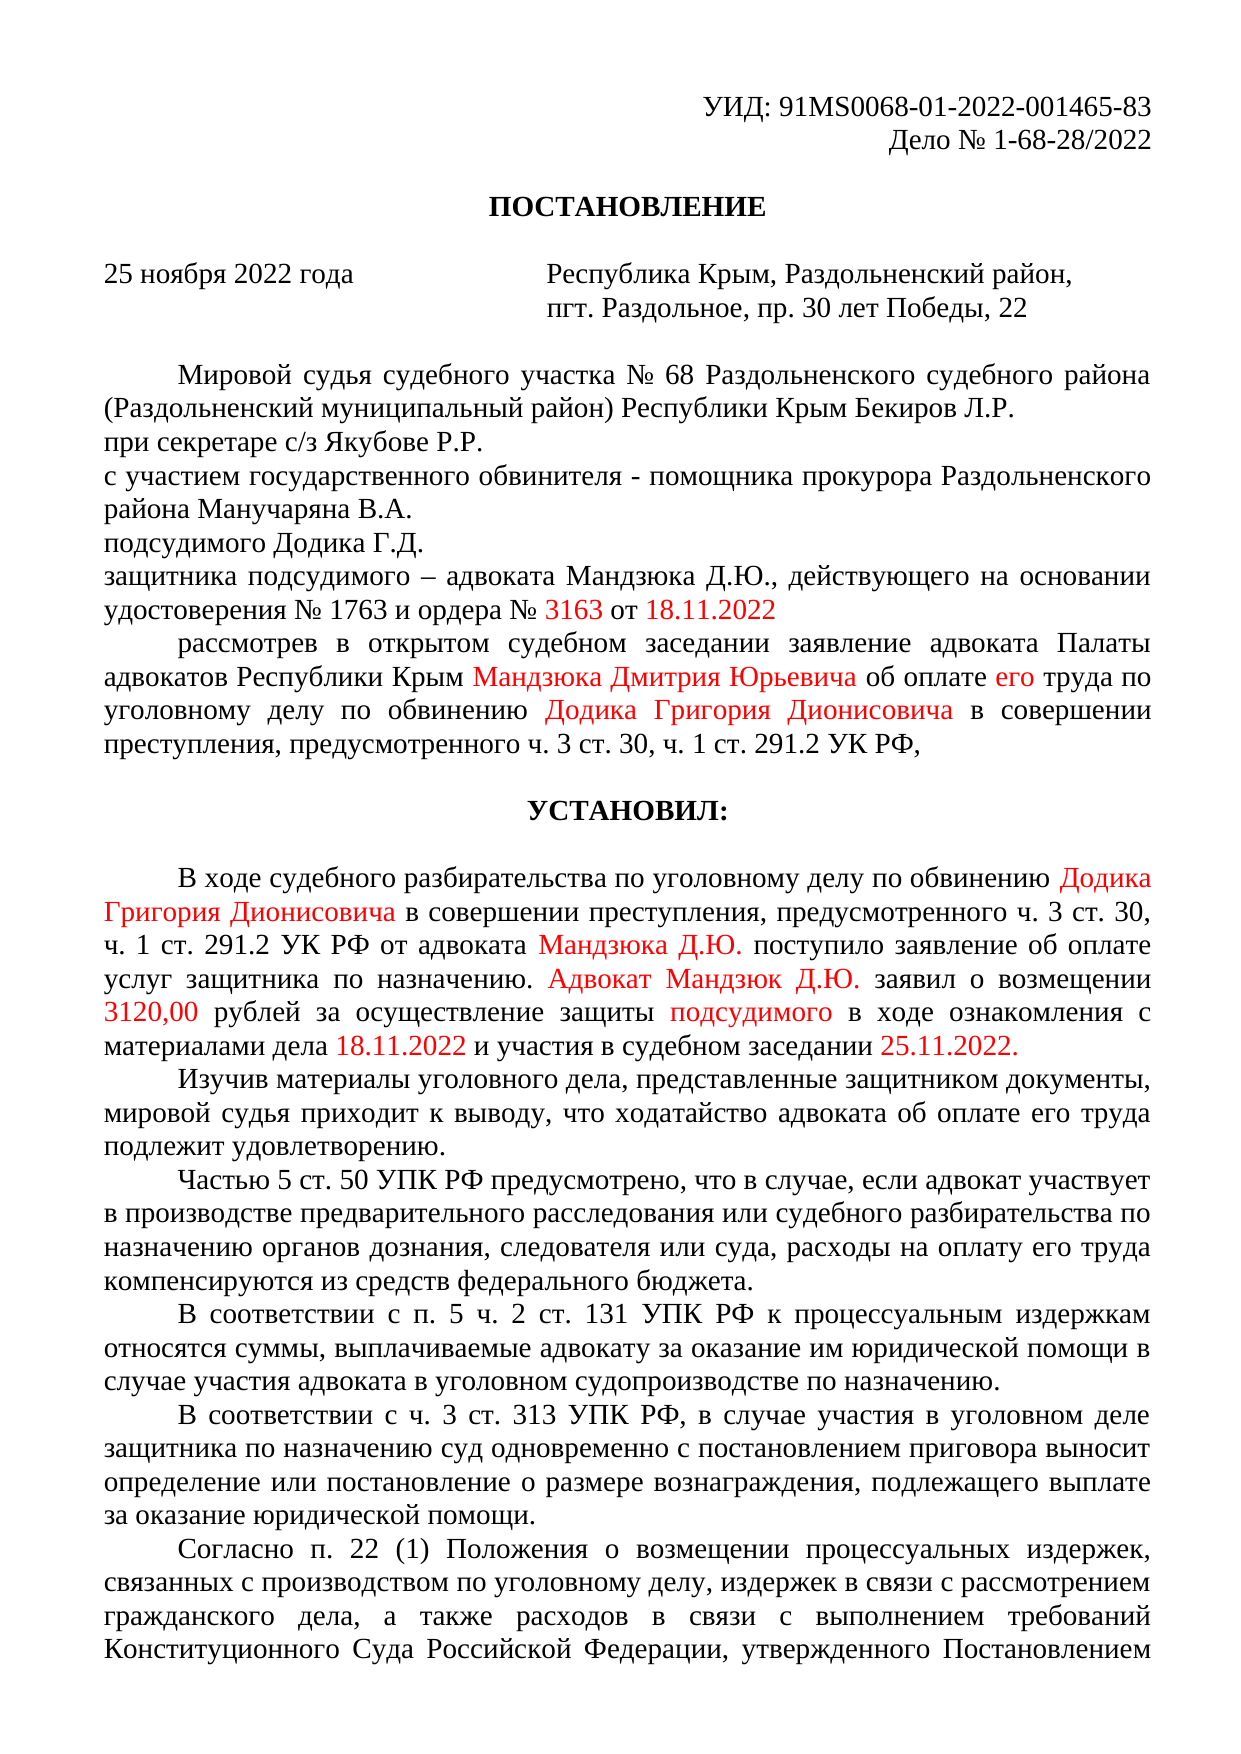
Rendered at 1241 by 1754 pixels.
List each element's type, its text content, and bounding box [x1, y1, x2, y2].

text при секретаре с/з Якубове Р.Р. [103, 424, 1152, 458]
text В соответствии с п. 5 ч. 2 ст. 131 УПК РФ к процессуальным издержкам относятся суммы, выплачиваемые адвокату за оказание им юридической помощи в случае участия адвоката в уголовном судопроизводстве по назначению. [103, 1296, 1152, 1397]
text Дело № 1-68-28/2022 [103, 122, 1152, 156]
text рассмотрев в открытом судебном заседании заявление адвоката Палаты адвокатов Республики Крым Мандзюка Дмитрия Юрьевича об оплате его труда по уголовному делу по обвинению Додика Григория Дионисовича в совершении преступления, предусмотренного ч. 3 ст. 30, ч. 1 ст. 291.2 УК РФ, [103, 625, 1152, 759]
text пгт. Раздольное, пр. 30 лет Победы, 22 [473, 290, 1152, 323]
text 25 ноября 2022 года Республика Крым, Раздольненский район, [103, 256, 1152, 290]
text Мировой судья судебного участка № 68 Раздольненского судебного района (Раздольненский муниципальный район) Республики Крым Бекиров Л.Р. [103, 357, 1152, 424]
text УИД: 91MS0068-01-2022-001465-83 [103, 89, 1152, 122]
text подсудимого Додика Г.Д. [103, 525, 1152, 558]
text ПОСТАНОВЛЕНИЕ [103, 189, 1152, 223]
text защитника подсудимого – адвоката Мандзюка Д.Ю., действующего на основании удостоверения № 1763 и ордера № 3163 от 18.11.2022 [103, 558, 1152, 625]
text Изучив материалы уголовного дела, представленные защитником документы, мировой судья приходит к выводу, что ходатайство адвоката об оплате его труда подлежит удовлетворению. [103, 1061, 1152, 1162]
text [103, 1531, 1152, 1665]
text Частью 5 ст. 50 УПК РФ предусмотрено, что в случае, если адвокат участвует в производстве предварительного расследования или судебного разбирательства по назначению органов дознания, следователя или суда, расходы на оплату его труда компенсируются из средств федерального бюджета. [103, 1162, 1152, 1296]
text с участием государственного обвинителя - помощника прокурора Раздольненского района Манучаряна В.А. [103, 458, 1152, 525]
text В соответствии с ч. 3 ст. 313 УПК РФ, в случае участия в уголовном деле защитника по назначению суд одновременно с постановлением приговора выносит определение или постановление о размере вознаграждения, подлежащего выплате за оказание юридической помощи. [103, 1397, 1152, 1531]
text УСТАНОВИЛ: [103, 793, 1152, 827]
text В ходе судебного разбирательства по уголовному делу по обвинению Додика Григория Дионисовича в совершении преступления, предусмотренного ч. 3 ст. 30, ч. 1 ст. 291.2 УК РФ от адвоката Мандзюка Д.Ю. поступило заявление об оплате услуг защитника по назначению. Адвокат Мандзюк Д.Ю. заявил о возмещении 3120,00 рублей за осуществление защиты подсудимого в ходе ознакомления с материалами дела 18.11.2022 и участия в судебном заседании 25.11.2022. [103, 860, 1152, 1061]
